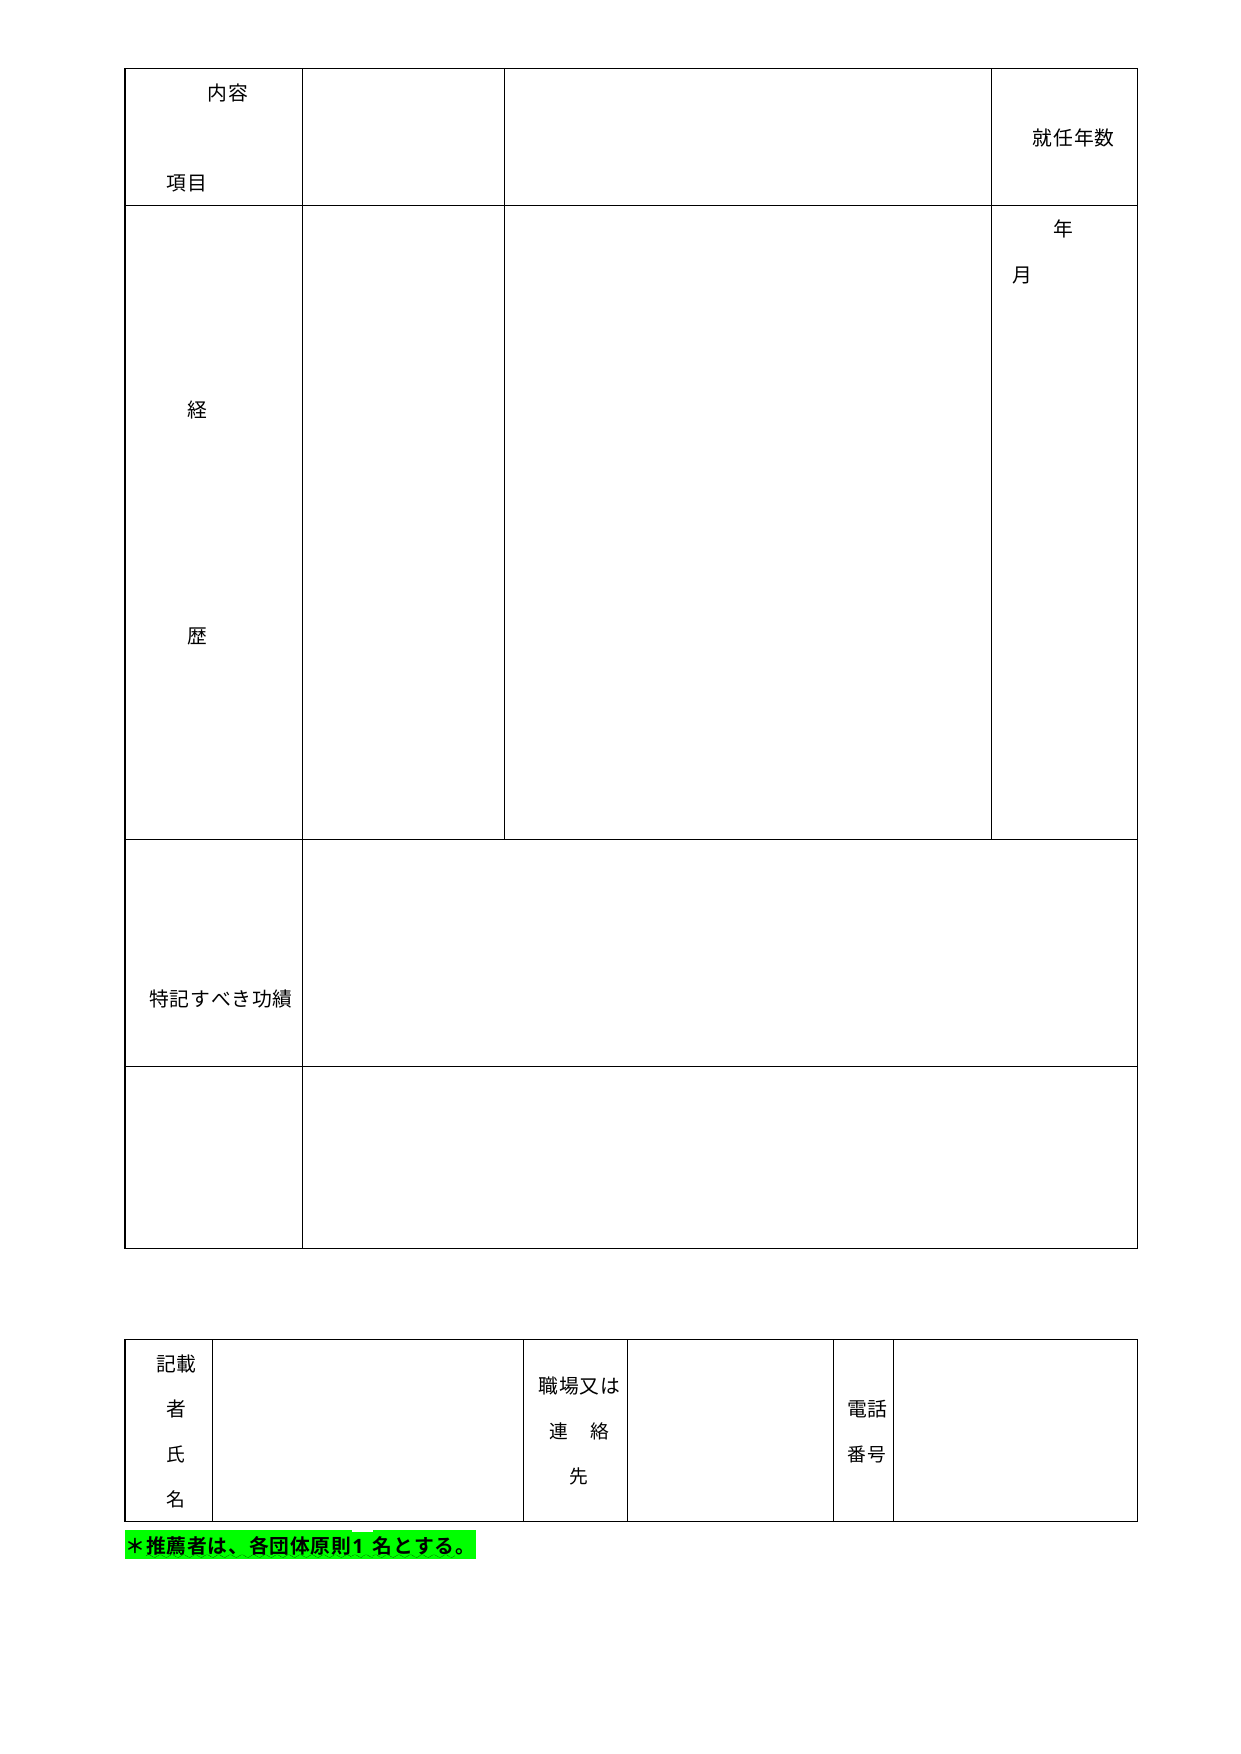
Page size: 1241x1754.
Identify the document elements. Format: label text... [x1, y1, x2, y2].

table_cell 経 歴 [126, 206, 302, 839]
text ＊推薦者は、各団体原則1名とする。 [104, 1522, 1136, 1567]
table_header [505, 69, 991, 205]
table_header 記載者 氏 名 [126, 1340, 212, 1521]
table_cell [505, 206, 991, 839]
table_header [894, 1340, 1137, 1521]
table_cell [303, 1067, 1137, 1248]
table_header [213, 1340, 523, 1521]
table_cell [126, 1067, 302, 1248]
table_header 職場又は 連 絡 先 [524, 1340, 627, 1521]
table_header 内容 項目 [126, 69, 302, 205]
table_cell [303, 840, 1137, 1066]
table_cell 年 月 [992, 206, 1137, 839]
table_header [303, 69, 504, 205]
table_cell [303, 206, 504, 839]
table_header 就任年数 [992, 69, 1137, 205]
table_cell 特記すべき功績 [126, 840, 302, 1066]
table_header 電話 番号 [834, 1340, 893, 1521]
table_header [628, 1340, 833, 1521]
